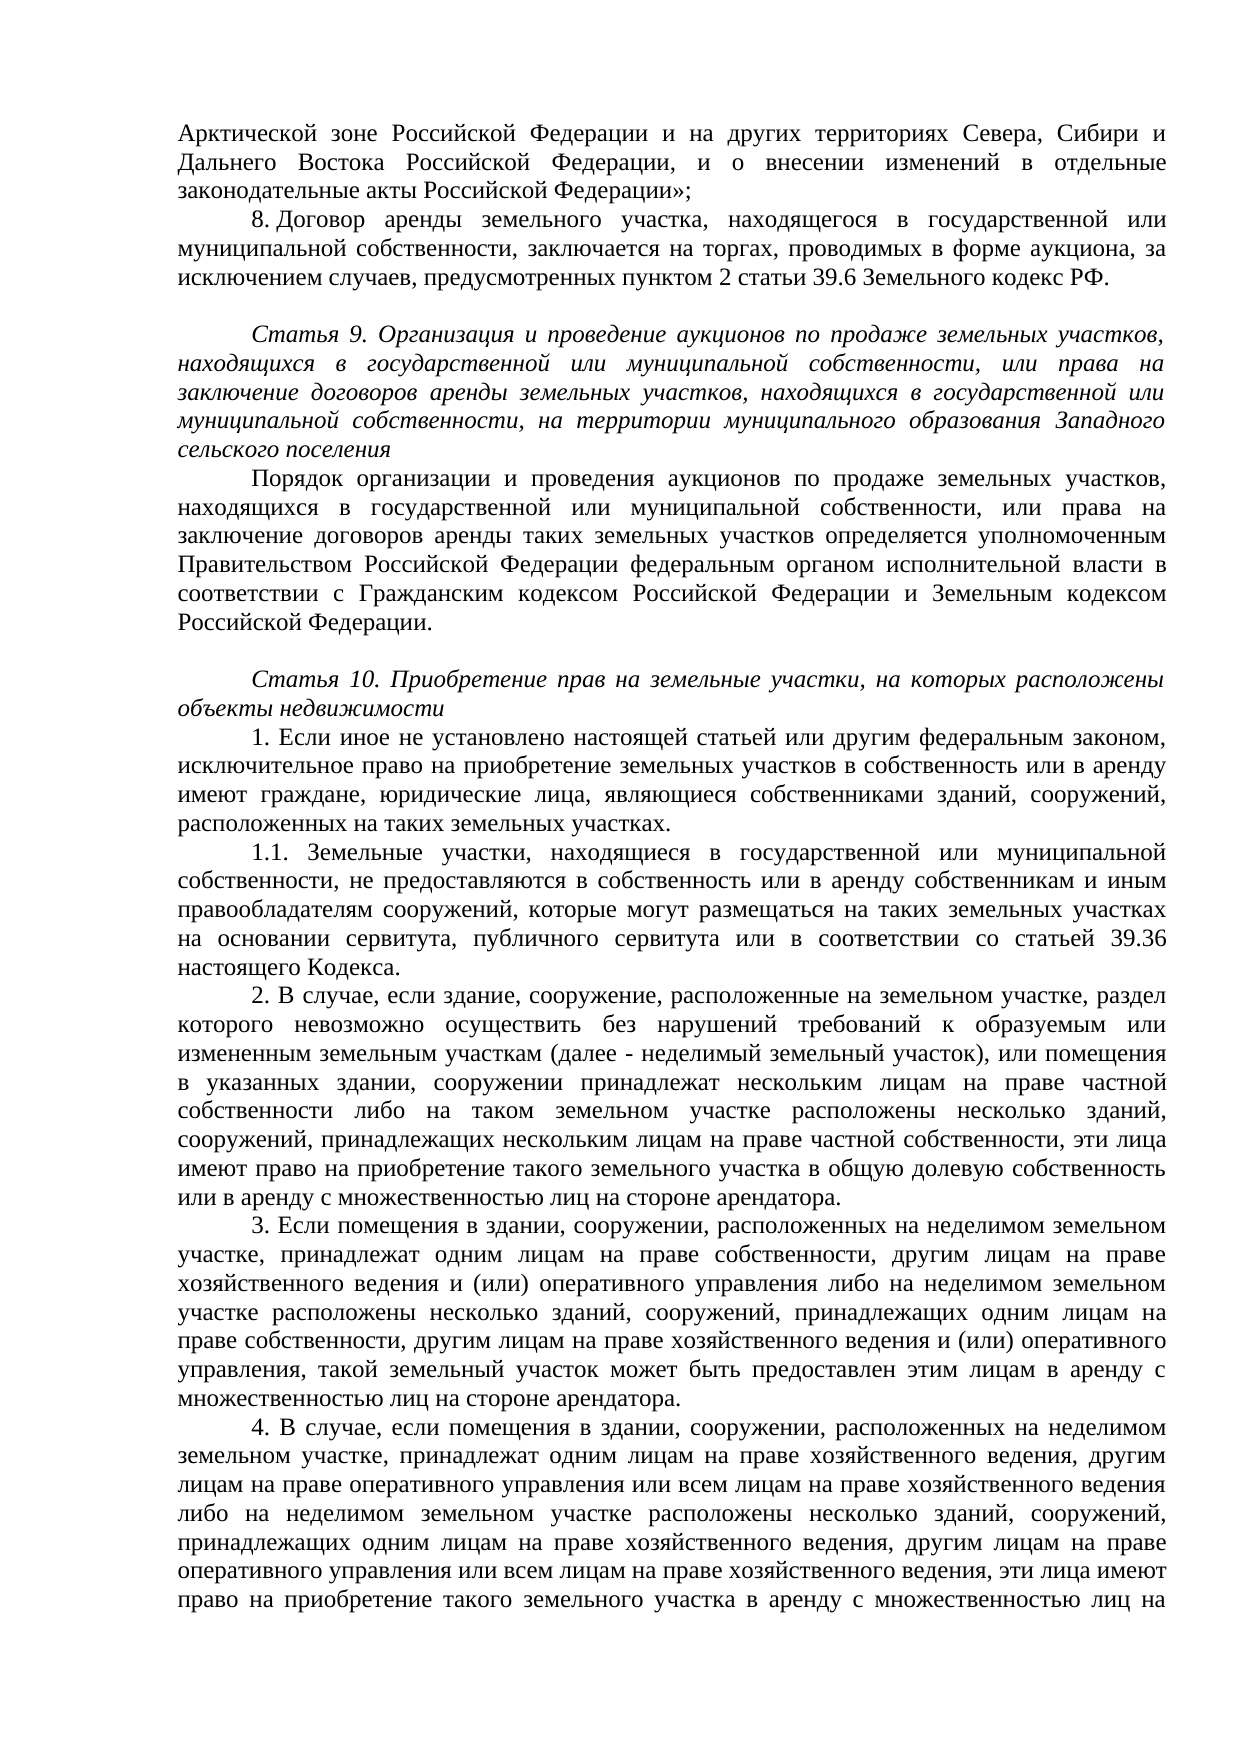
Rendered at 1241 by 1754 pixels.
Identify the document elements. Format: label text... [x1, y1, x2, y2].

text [177, 118, 1167, 204]
text 3. Если помещения в здании, сооружении, расположенных на неделимом земельном участке, принадлежат одним лицам на праве собственности, другим лицам на праве хозяйственного ведения и (или) оперативного управления либо на неделимом земельном участке расположены несколько зданий, сооружений, принадлежащих одним лицам на праве собственности, другим лицам на праве хозяйственного ведения и (или) оперативного управления, такой земельный участок может быть предоставлен этим лицам в аренду с множественностью лиц на стороне арендатора. [177, 1211, 1167, 1412]
text 8. Договор аренды земельного участка, находящегося в государственной или муниципальной собственности, заключается на торгах, проводимых в форме аукциона, за исключением случаев, предусмотренных пунктом 2 статьи 39.6 Земельного кодекс РФ. [177, 204, 1167, 291]
text 2. В случае, если здание, сооружение, расположенные на земельном участке, раздел которого невозможно осуществить без нарушений требований к образуемым или измененным земельным участкам (далее - неделимый земельный участок), или помещения в указанных здании, сооружении принадлежат нескольким лицам на праве частной собственности либо на таком земельном участке расположены несколько зданий, сооружений, принадлежащих нескольким лицам на праве частной собственности, эти лица имеют право на приобретение такого земельного участка в общую долевую собственность или в аренду с множественностью лиц на стороне арендатора. [177, 981, 1167, 1211]
text 1. Если иное не установлено настоящей статьей или другим федеральным законом, исключительное право на приобретение земельных участков в собственность или в аренду имеют граждане, юридические лица, являющиеся собственниками зданий, сооружений, расположенных на таких земельных участках. [177, 722, 1167, 837]
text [177, 1412, 1167, 1613]
text 1.1. Земельные участки, находящиеся в государственной или муниципальной собственности, не предоставляются в собственность или в аренду собственникам и иным правообладателям сооружений, которые могут размещаться на таких земельных участках на основании сервитута, публичного сервитута или в соответствии со статьей 39.36 настоящего Кодекса. [177, 837, 1167, 981]
text Статья 9. Организация и проведение аукционов по продаже земельных участков, находящихся в государственной или муниципальной собственности, или права на заключение договоров аренды земельных участков, находящихся в государственной или муниципальной собственности, на территории муниципального образования Западного сельского поселения [177, 319, 1167, 463]
text Статья 10. Приобретение прав на земельные участки, на которых расположены объекты недвижимости [177, 664, 1167, 722]
text Порядок организации и проведения аукционов по продаже земельных участков, находящихся в государственной или муниципальной собственности, или права на заключение договоров аренды таких земельных участков определяется уполномоченным Правительством Российской Федерации федеральным органом исполнительной власти в соответствии с Гражданским кодексом Российской Федерации и Земельным кодексом Российской Федерации. [177, 463, 1167, 636]
